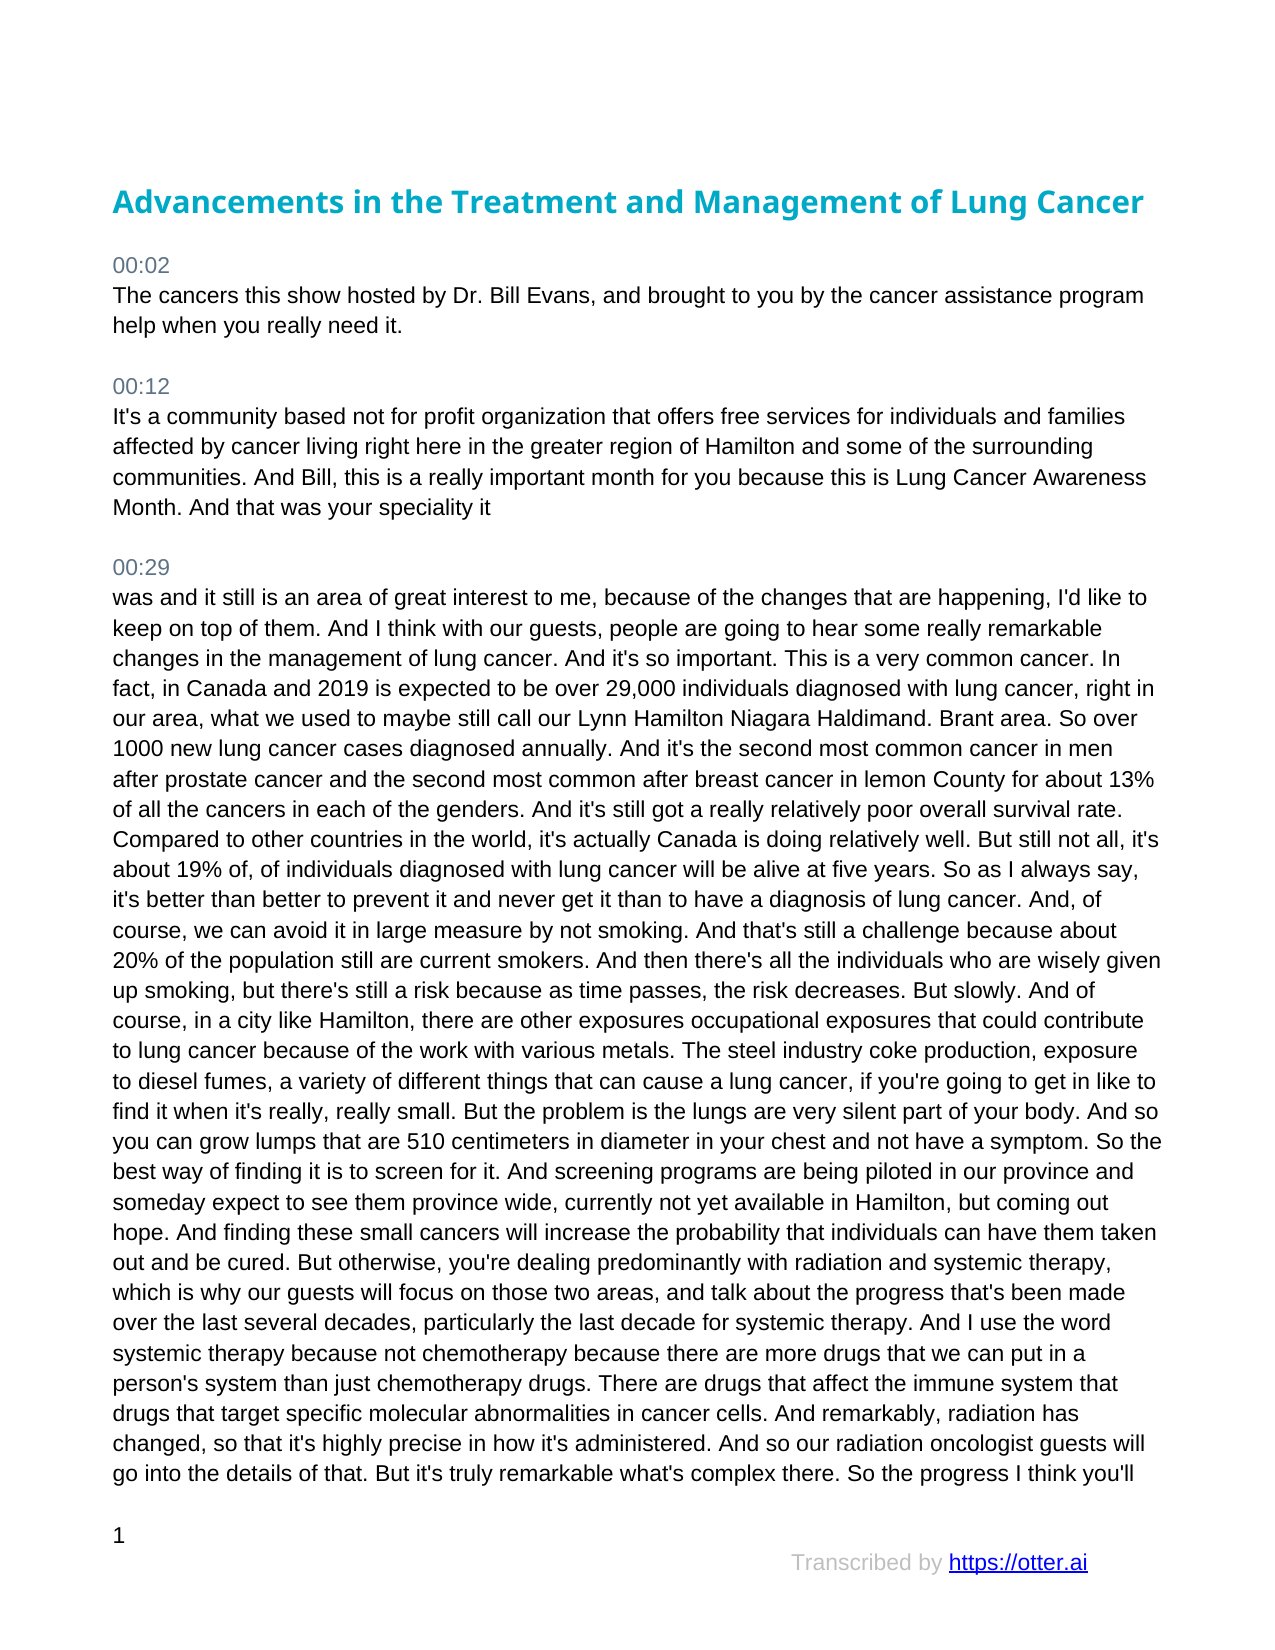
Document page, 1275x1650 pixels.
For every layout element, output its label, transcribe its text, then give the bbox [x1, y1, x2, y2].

text 00:29 [112, 554, 1162, 580]
text 00:02 [112, 252, 1162, 278]
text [112, 584, 1162, 1487]
text Advancements in the Treatment and Management of Lung Cancer [112, 180, 1162, 223]
text 00:12 [112, 373, 1162, 399]
text The cancers this show hosted by Dr. Bill Evans, and brought to you by the cancer assistance program help when you really need it. [112, 282, 1162, 339]
text It's a community based not for profit organization that offers free services for individuals and families affected by cancer living right here in the greater region of Hamilton and some of the surrounding communities. And Bill, this is a really important month for you because this is Lung Cancer Awareness Month. And that was your speciality it [112, 403, 1162, 520]
